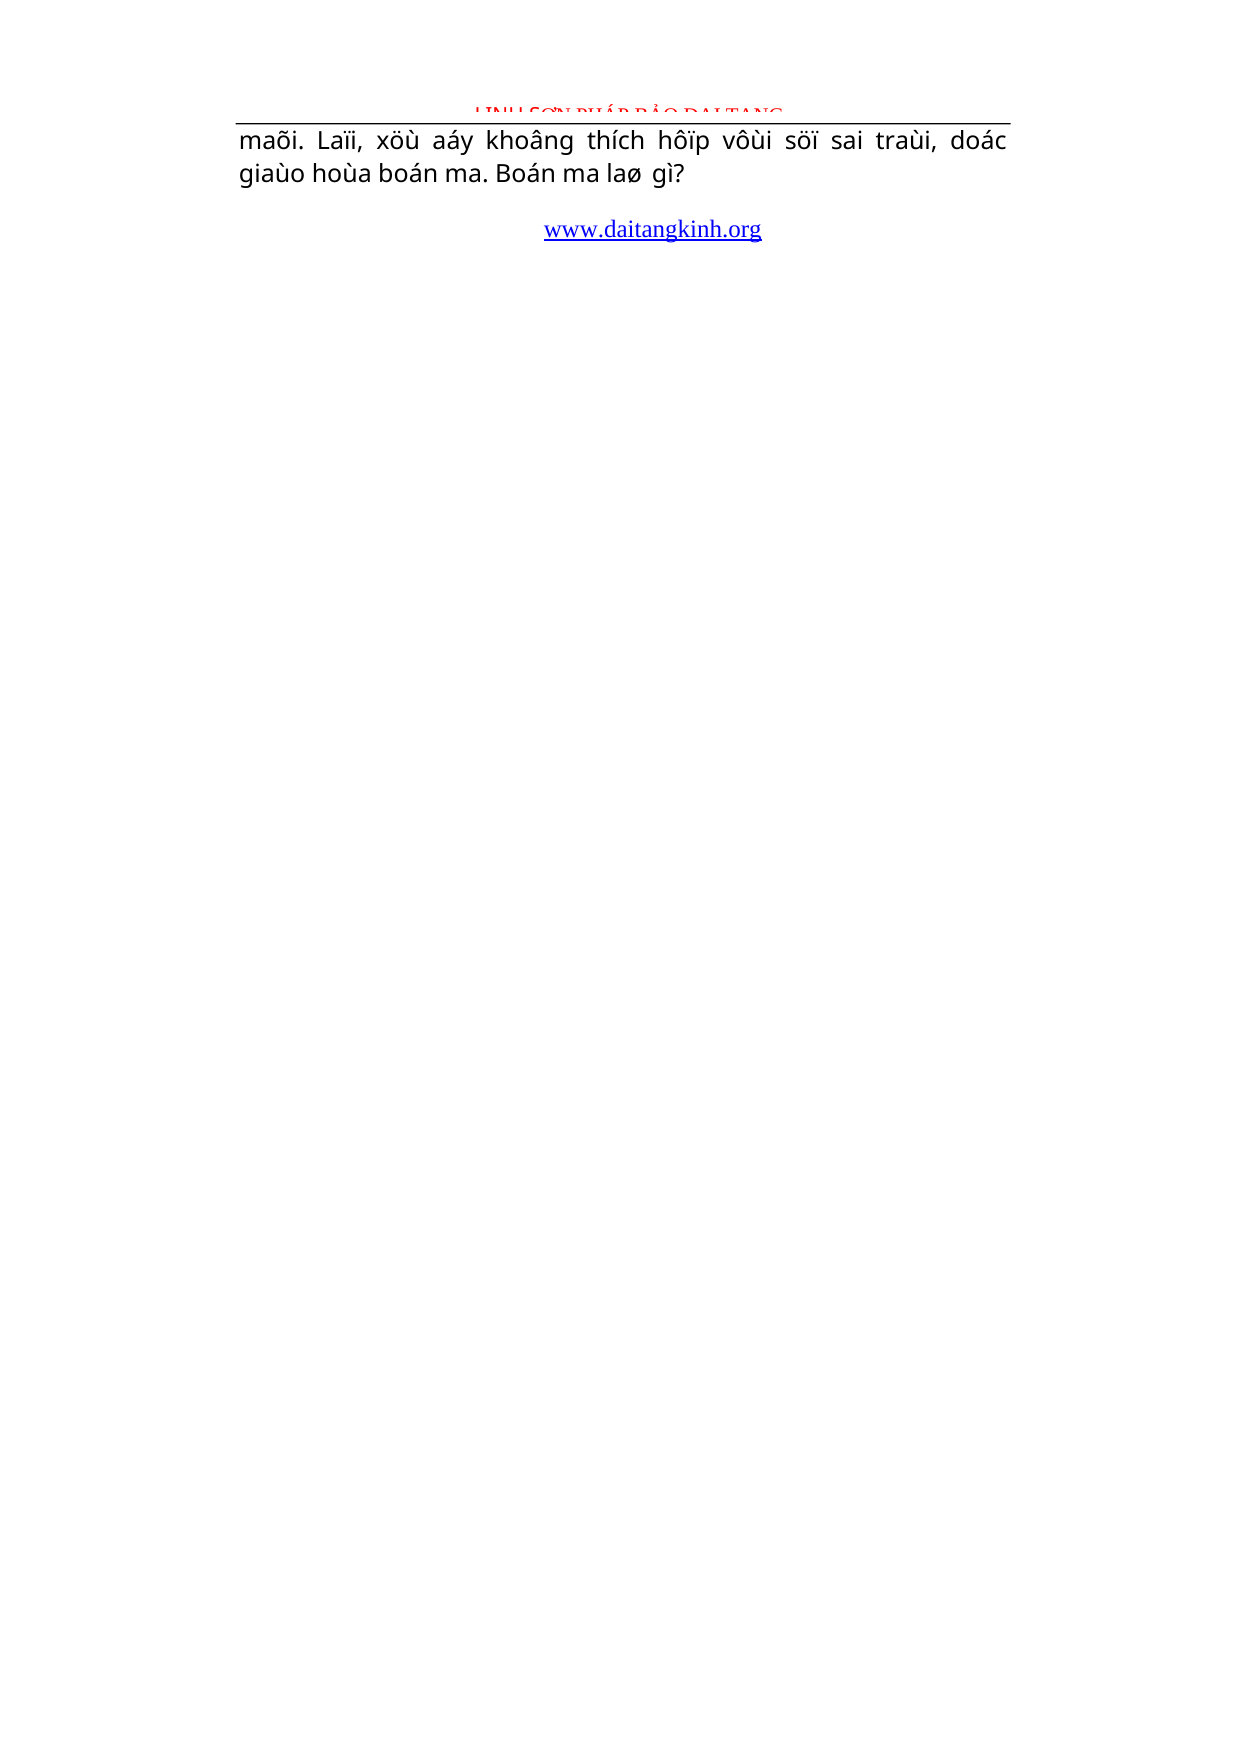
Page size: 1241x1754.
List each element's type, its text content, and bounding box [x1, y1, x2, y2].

text www.daitangkinh.org [403, 214, 902, 243]
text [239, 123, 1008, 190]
